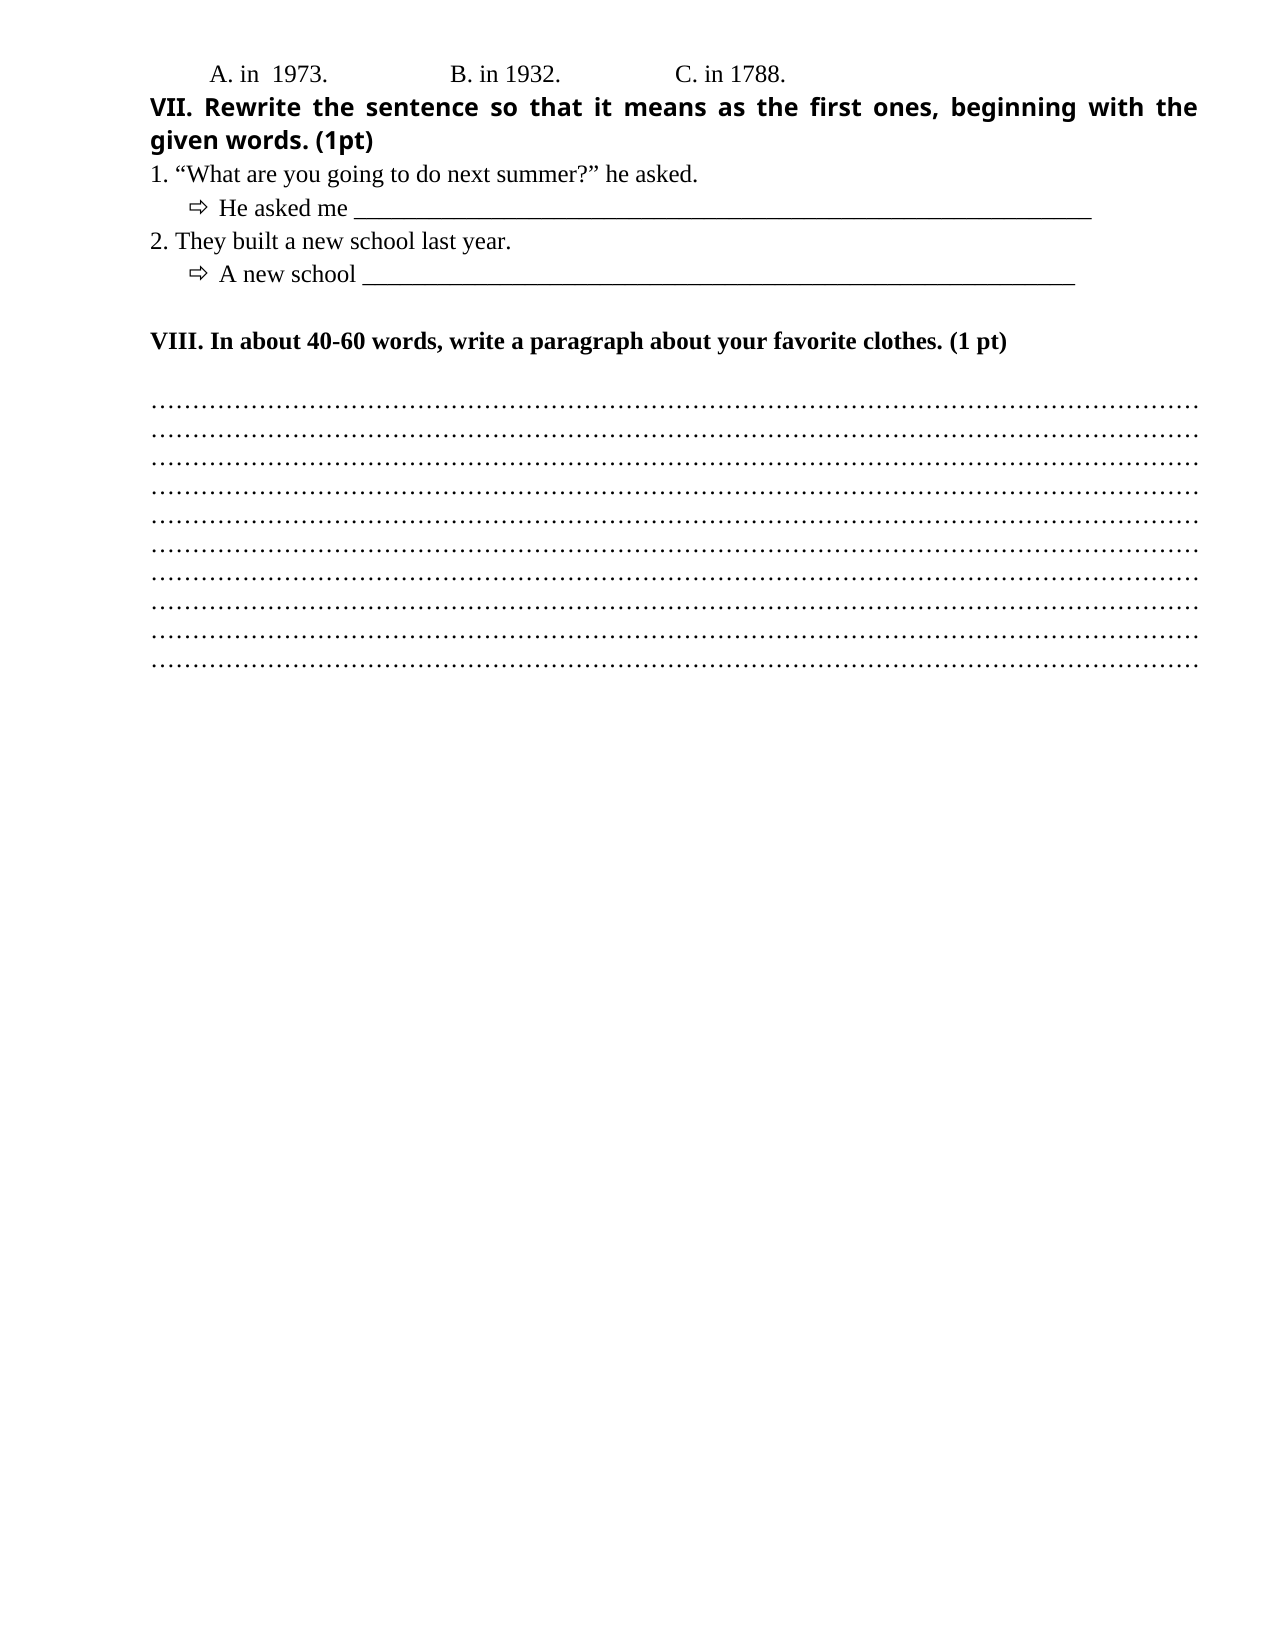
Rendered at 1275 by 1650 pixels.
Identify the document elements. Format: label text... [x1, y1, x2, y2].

text 1. “What are you going to do next summer?” he asked. He asked me ___________________________________________________________ [150, 156, 1200, 223]
text A. in 1973. B. in 1932. C. in 1788. [150, 56, 1200, 89]
text ……………………………………………………………………………………………………………………………………………………………………………………………………………………………………………………………………………………………………………………………………………………………………………………………………………………………………………………………………………………………………………………………………………………………………………… [150, 529, 1200, 672]
text 2. They built a new school last year. [150, 223, 1200, 256]
text ……………………………………………………………………………………………………………………………………………………………………………………………………………………………………………………………………………………………………………………………………………………………………………………………………………………………………………………………………………………………………………………………………………………………………………… [150, 385, 1200, 529]
text VIII. In about 40-60 words, write a paragraph about your favorite clothes. (1 pt) [150, 323, 1200, 356]
text A new school _________________________________________________________ [150, 256, 1200, 289]
text VII. Rewrite the sentence so that it means as the first ones, beginning with the given words. (1pt) [150, 89, 1200, 156]
